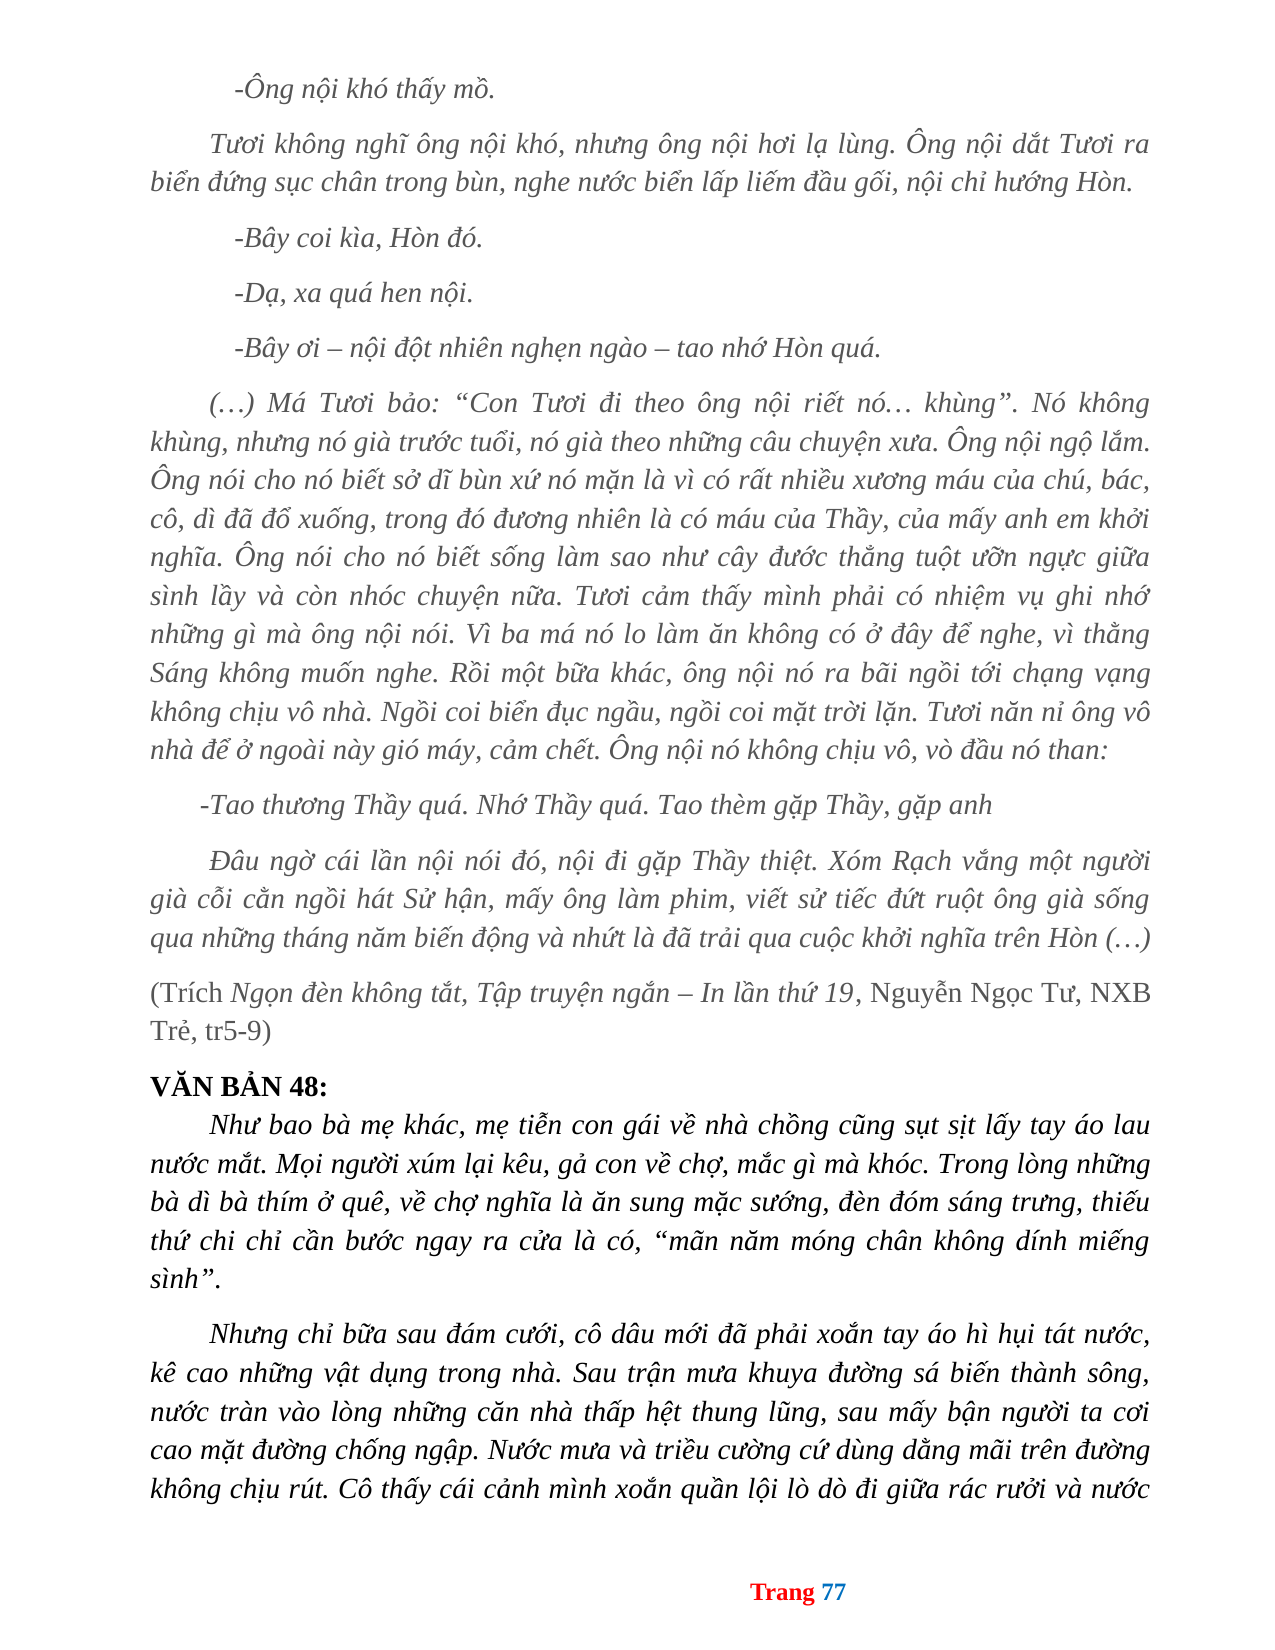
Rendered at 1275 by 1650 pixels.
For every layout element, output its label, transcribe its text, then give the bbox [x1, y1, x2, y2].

text -Ông nội khó thấy mồ. [234, 71, 1152, 104]
text Như bao bà mẹ khác, mẹ tiễn con gái về nhà chồng cũng sụt sịt lấy tay áo lau nước mắt. Mọi người xúm lại kêu, gả con về chợ, mắc gì mà khóc. Trong lòng những bà dì bà thím ở quê, về chợ nghĩa là ăn sung mặc sướng, đèn đóm sáng trưng, thiếu thứ chi chỉ cần bước ngay ra cửa là có, “mãn năm móng chân không dính miếng sình”. [150, 1107, 1152, 1295]
text -Bây coi kìa, Hòn đó. [234, 220, 1152, 253]
text -Bây ơi – nội đột nhiên nghẹn ngào – tao nhớ Hòn quá. [234, 330, 1152, 364]
text -Tao thương Thầy quá. Nhớ Thầy quá. Tao thèm gặp Thầy, gặp anh [150, 787, 1152, 821]
text Ðâu ngờ cái lần nội nói đó, nội đi gặp Thầy thiệt. Xóm Rạch vắng một người già cỗi cằn ngồi hát Sử hận, mấy ông làm phim, viết sử tiếc đứt ruột ông già sống qua những tháng năm biến động và nhứt là đã trải qua cuộc khởi nghĩa trên Hòn (…) [150, 843, 1152, 953]
text (Trích Ngọn đèn không tắt, Tập truyện ngắn – In lần thứ 19, Nguyễn Ngọc Tư, NXB Trẻ, tr5-9) [150, 975, 1152, 1047]
text VĂN BẢN 48: [150, 1069, 1152, 1102]
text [150, 1317, 1152, 1504]
text Tươi không nghĩ ông nội khó, nhưng ông nội hơi lạ lùng. Ông nội dắt Tươi ra biển đứng sục chân trong bùn, nghe nước biển lấp liếm đầu gối, nội chỉ hướng Hòn. [150, 126, 1152, 198]
text -Dạ, xa quá hen nội. [234, 275, 1152, 308]
text (…) Má Tươi bảo: “Con Tươi đi theo ông nội riết nó… khùng”. Nó không khùng, nhưng nó già trước tuổi, nó già theo những câu chuyện xưa. Ông nội ngộ lắm. Ông nói cho nó biết sở dĩ bùn xứ nó mặn là vì có rất nhiều xương máu của chú, bác, cô, dì đã đổ xuống, trong đó đương nhiên là có máu của Thầy, của mấy anh em khởi nghĩa. Ông nói cho nó biết sống làm sao như cây đước thẳng tuột ưỡn ngực giữa sình lầy và còn nhóc chuyện nữa. Tươi cảm thấy mình phải có nhiệm vụ ghi nhớ những gì mà ông nội nói. Vì ba má nó lo làm ăn không có ở đây để nghe, vì thằng Sáng không muốn nghe. Rồi một bữa khác, ông nội nó ra bãi ngồi tới chạng vạng không chịu vô nhà. Ngồi coi biển đục ngầu, ngồi coi mặt trời lặn. Tươi năn nỉ ông vô nhà để ở ngoài này gió máy, cảm chết. Ông nội nó không chịu vô, vò đầu nó than: [150, 385, 1152, 766]
